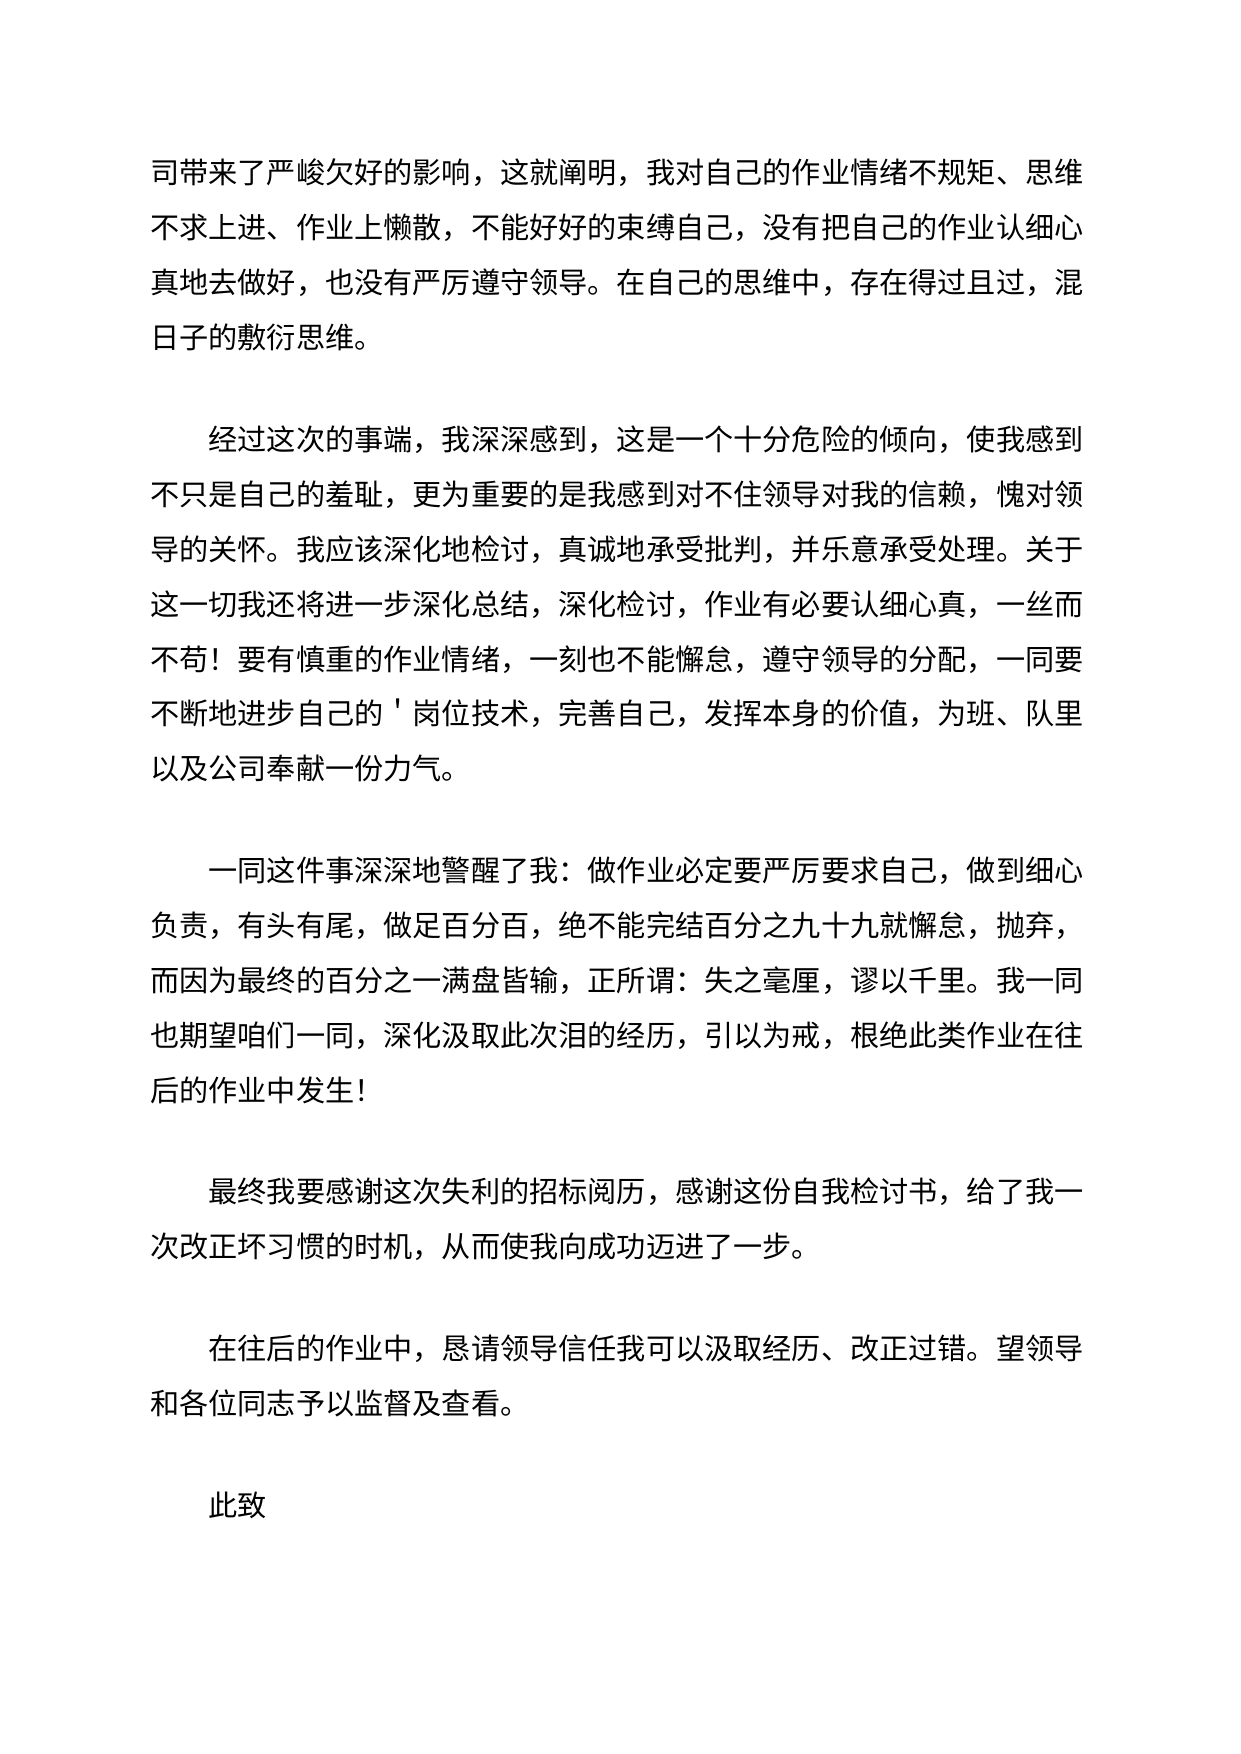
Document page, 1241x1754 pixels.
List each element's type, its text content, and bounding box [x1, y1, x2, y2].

text 一同这件事深深地警醒了我：做作业必定要严厉要求自己，做到细心负责，有头有尾，做足百分百，绝不能完结百分之九十九就懈怠，抛弃，而因为最终的百分之一满盘皆输，正所谓：失之毫厘，谬以千里。我一同也期望咱们一同，深化汲取此次泪的经历，引以为戒，根绝此类作业在往后的作业中发生！ [150, 848, 1090, 1109]
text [150, 150, 1090, 357]
text 经过这次的事端，我深深感到，这是一个十分危险的倾向，使我感到不只是自己的羞耻，更为重要的是我感到对不住领导对我的信赖，愧对领导的关怀。我应该深化地检讨，真诚地承受批判，并乐意承受处理。关于这一切我还将进一步深化总结，深化检讨，作业有必要认细心真，一丝而不苟！要有慎重的作业情绪，一刻也不能懈怠，遵守领导的分配，一同要不断地进步自己的＇岗位技术，完善自己，发挥本身的价值，为班、队里以及公司奉献一份力气。 [150, 416, 1090, 788]
text 最终我要感谢这次失利的招标阅历，感谢这份自我检讨书，给了我一次改正坏习惯的时机，从而使我向成功迈进了一步。 [150, 1169, 1090, 1266]
text 此致 [150, 1482, 1090, 1524]
text 在往后的作业中，恳请领导信任我可以汲取经历、改正过错。望领导和各位同志予以监督及查看。 [150, 1326, 1090, 1423]
